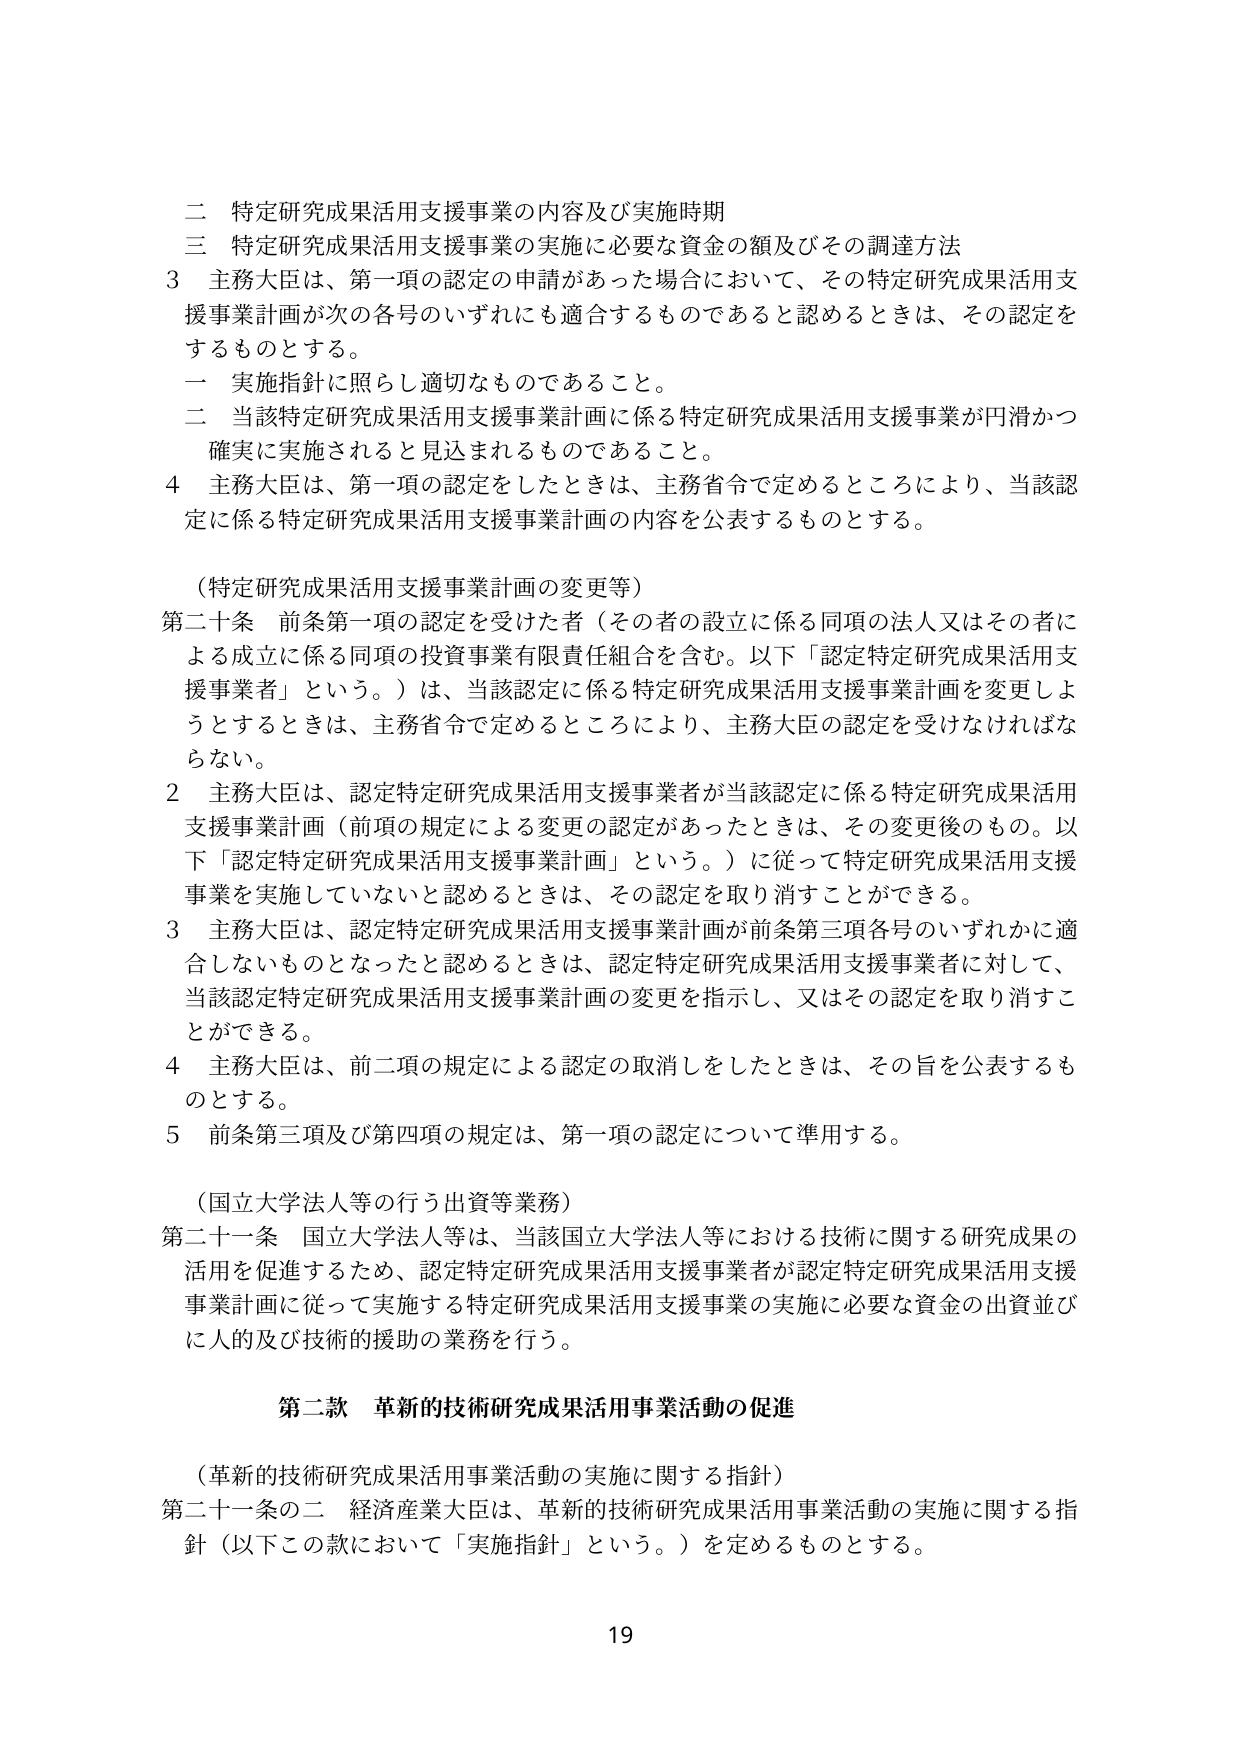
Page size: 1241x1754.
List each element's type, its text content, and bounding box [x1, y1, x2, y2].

text ２ 主務大臣は、認定特定研究成果活用支援事業者が当該認定に係る特定研究成果活用支援事業計画（前項の規定による変更の認定があったときは、その変更後のもの。以下「認定特定研究成果活用支援事業計画」という。）に従って特定研究成果活用支援事業を実施していないと認めるときは、その認定を取り消すことができる。 [161, 774, 1079, 911]
text 二 特定研究成果活用支援事業の内容及び実施時期 [184, 194, 1079, 228]
text 一 実施指針に照らし適切なものであること。 [184, 364, 1079, 399]
text 第二十一条の二 経済産業大臣は、革新的技術研究成果活用事業活動の実施に関する指針（以下この款において「実施指針」という。）を定めるものとする。 [161, 1492, 1079, 1560]
text ５ 前条第三項及び第四項の規定は、第一項の認定について準用する。 [161, 1116, 1079, 1150]
text （特定研究成果活用支援事業計画の変更等） [184, 569, 1079, 604]
text （革新的技術研究成果活用事業活動の実施に関する指針） [184, 1458, 1079, 1492]
text 二 当該特定研究成果活用支援事業計画に係る特定研究成果活用支援事業が円滑かつ確実に実施されると見込まれるものであること。 [184, 399, 1079, 467]
text 第二款 革新的技術研究成果活用事業活動の促進 [276, 1389, 1079, 1424]
text ３ 主務大臣は、第一項の認定の申請があった場合において、その特定研究成果活用支援事業計画が次の各号のいずれにも適合するものであると認めるときは、その認定をするものとする。 [161, 262, 1079, 364]
text ４ 主務大臣は、前二項の規定による認定の取消しをしたときは、その旨を公表するものとする。 [161, 1048, 1079, 1116]
text ３ 主務大臣は、認定特定研究成果活用支援事業計画が前条第三項各号のいずれかに適合しないものとなったと認めるときは、認定特定研究成果活用支援事業者に対して、当該認定特定研究成果活用支援事業計画の変更を指示し、又はその認定を取り消すことができる。 [161, 911, 1079, 1048]
text 第二十条 前条第一項の認定を受けた者（その者の設立に係る同項の法人又はその者による成立に係る同項の投資事業有限責任組合を含む。以下「認定特定研究成果活用支援事業者」という。）は、当該認定に係る特定研究成果活用支援事業計画を変更しようとするときは、主務省令で定めるところにより、主務大臣の認定を受けなければならない。 [161, 604, 1079, 774]
text 第二十一条 国立大学法人等は、当該国立大学法人等における技術に関する研究成果の活用を促進するため、認定特定研究成果活用支援事業者が認定特定研究成果活用支援事業計画に従って実施する特定研究成果活用支援事業の実施に必要な資金の出資並びに人的及び技術的援助の業務を行う。 [161, 1219, 1079, 1355]
text ４ 主務大臣は、第一項の認定をしたときは、主務省令で定めるところにより、当該認定に係る特定研究成果活用支援事業計画の内容を公表するものとする。 [161, 467, 1079, 535]
text 三 特定研究成果活用支援事業の実施に必要な資金の額及びその調達方法 [184, 228, 1079, 262]
text （国立大学法人等の行う出資等業務） [184, 1184, 1079, 1219]
